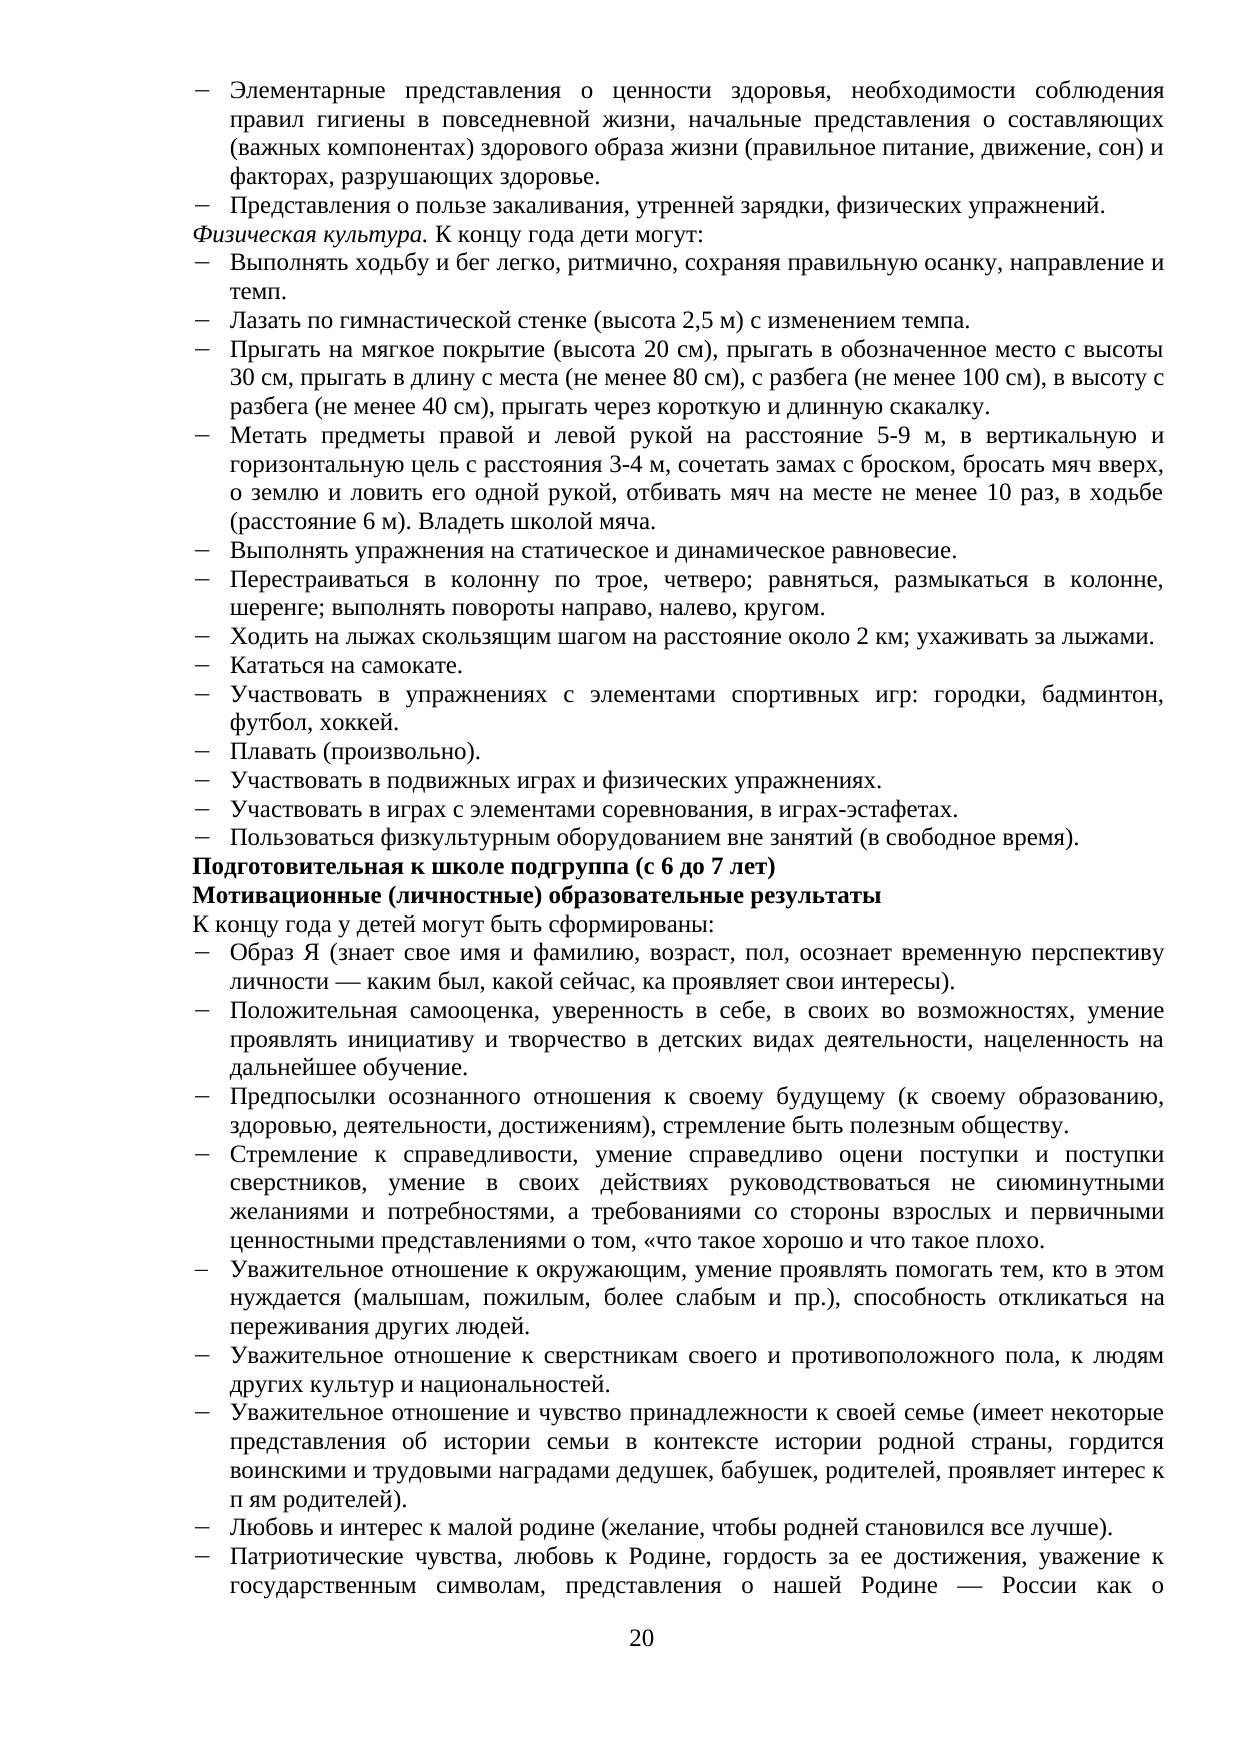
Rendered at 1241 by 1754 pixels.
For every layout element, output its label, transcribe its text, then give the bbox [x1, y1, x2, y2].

list Уважительное отношение к окружающим, умение проявлять помогать тем, кто в этом нуждается (малышам, пожилым, более слабым и пр.), способность откликаться на переживания других людей. [192, 1254, 1165, 1340]
list Выполнять ходьбу и бег легко, ритмично, сохраняя правильную осанку, направление и темп. [192, 247, 1165, 305]
list Уважительное отношение и чувство принадлежности к своей семье (имеет некоторые представления об истории семьи в контексте истории родной страны, гордится воинскими и трудовыми наградами дедушек, бабушек, родителей, проявляет интерес к п ям родителей). [192, 1397, 1165, 1512]
list Стремление к справедливости, умение справедливо оцени поступки и поступки сверстников, умение в своих действиях руководствоваться не сиюминутными желаниями и потребностями, а требованиями со стороны взрослых и первичными ценностными представлениями о том, «что такое хорошо и что такое плохо. [192, 1139, 1165, 1254]
list Любовь и интерес к малой родине (желание, чтобы родней становился все лучше). [192, 1512, 1165, 1541]
list Уважительное отношение к сверстникам своего и противоположного пола, к людям других культур и национальностей. [192, 1340, 1165, 1397]
list Участвовать в подвижных играх и физических упражнениях. [192, 765, 1165, 794]
list Элементарные представления о ценности здоровья, необходимости соблюдения правил гигиены в повседневной жизни, начальные представления о составляющих (важных компонентах) здорового образа жизни (правильное питание, движение, сон) и факторах, разрушающих здоровье. [192, 75, 1165, 190]
list Прыгать на мягкое покрытие (высота 20 см), прыгать в обозначенное место с высоты 30 см, прыгать в длину с места (не менее 80 см), с разбега (не менее 100 см), в высоту с разбега (не менее 40 см), прыгать через короткую и длинную скакалку. [192, 334, 1165, 420]
text Физическая культура. К концу года дети могут: [118, 219, 1165, 247]
list Участвовать в упражнениях с элементами спортивных игр: городки, бадминтон, футбол, хоккей. [192, 679, 1165, 736]
list Предпосылки осознанного отношения к своему будущему (к своему образованию, здоровью, деятельности, достижениям), стремление быть полезным обществу. [192, 1081, 1165, 1139]
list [192, 1541, 1165, 1599]
list Положительная самооценка, уверенность в себе, в своих во возможностях, умение проявлять инициативу и творчество в детских видах деятельности, нацеленность на дальнейшее обучение. [192, 995, 1165, 1081]
text Мотивационные (личностные) образовательные результаты [118, 880, 1165, 909]
text Подготовительная к школе подгруппа (с 6 до 7 лет) [118, 851, 1165, 880]
list Кататься на самокате. [192, 650, 1165, 679]
list Плавать (произвольно). [192, 736, 1165, 765]
list Выполнять упражнения на статическое и динамическое равновесие. [192, 535, 1165, 564]
list Ходить на лыжах скользящим шагом на расстояние около 2 км; ухаживать за лыжами. [192, 621, 1165, 650]
list Представления о пользе закаливания, утренней зарядки, физических упражнений. [192, 190, 1165, 219]
list Метать предметы правой и левой рукой на расстояние 5-9 м, в вертикальную и горизонтальную цель с расстояния 3-4 м, сочетать замах с броском, бросать мяч вверх, о землю и ловить его одной рукой, отбивать мяч на месте не менее 10 раз, в ходьбе (расстояние 6 м). Владеть школой мяча. [192, 420, 1165, 535]
list Лазать по гимнастической стенке (высота 2,5 м) с изменением темпа. [192, 305, 1165, 334]
list Перестраиваться в колонну по трое, четверо; равняться, размыкаться в колонне, шеренге; выполнять повороты направо, налево, кругом. [192, 564, 1165, 621]
list Образ Я (знает свое имя и фамилию, возраст, пол, осознает временную перспективу личности — каким был, какой сейчас, ка проявляет свои интересы). [192, 937, 1165, 995]
list Пользоваться физкультурным оборудованием вне занятий (в свободное время). [192, 822, 1165, 851]
list Участвовать в играх с элементами соревнования, в играх-эстафетах. [192, 794, 1165, 822]
text К концу года у детей могут быть сформированы: [118, 909, 1165, 937]
